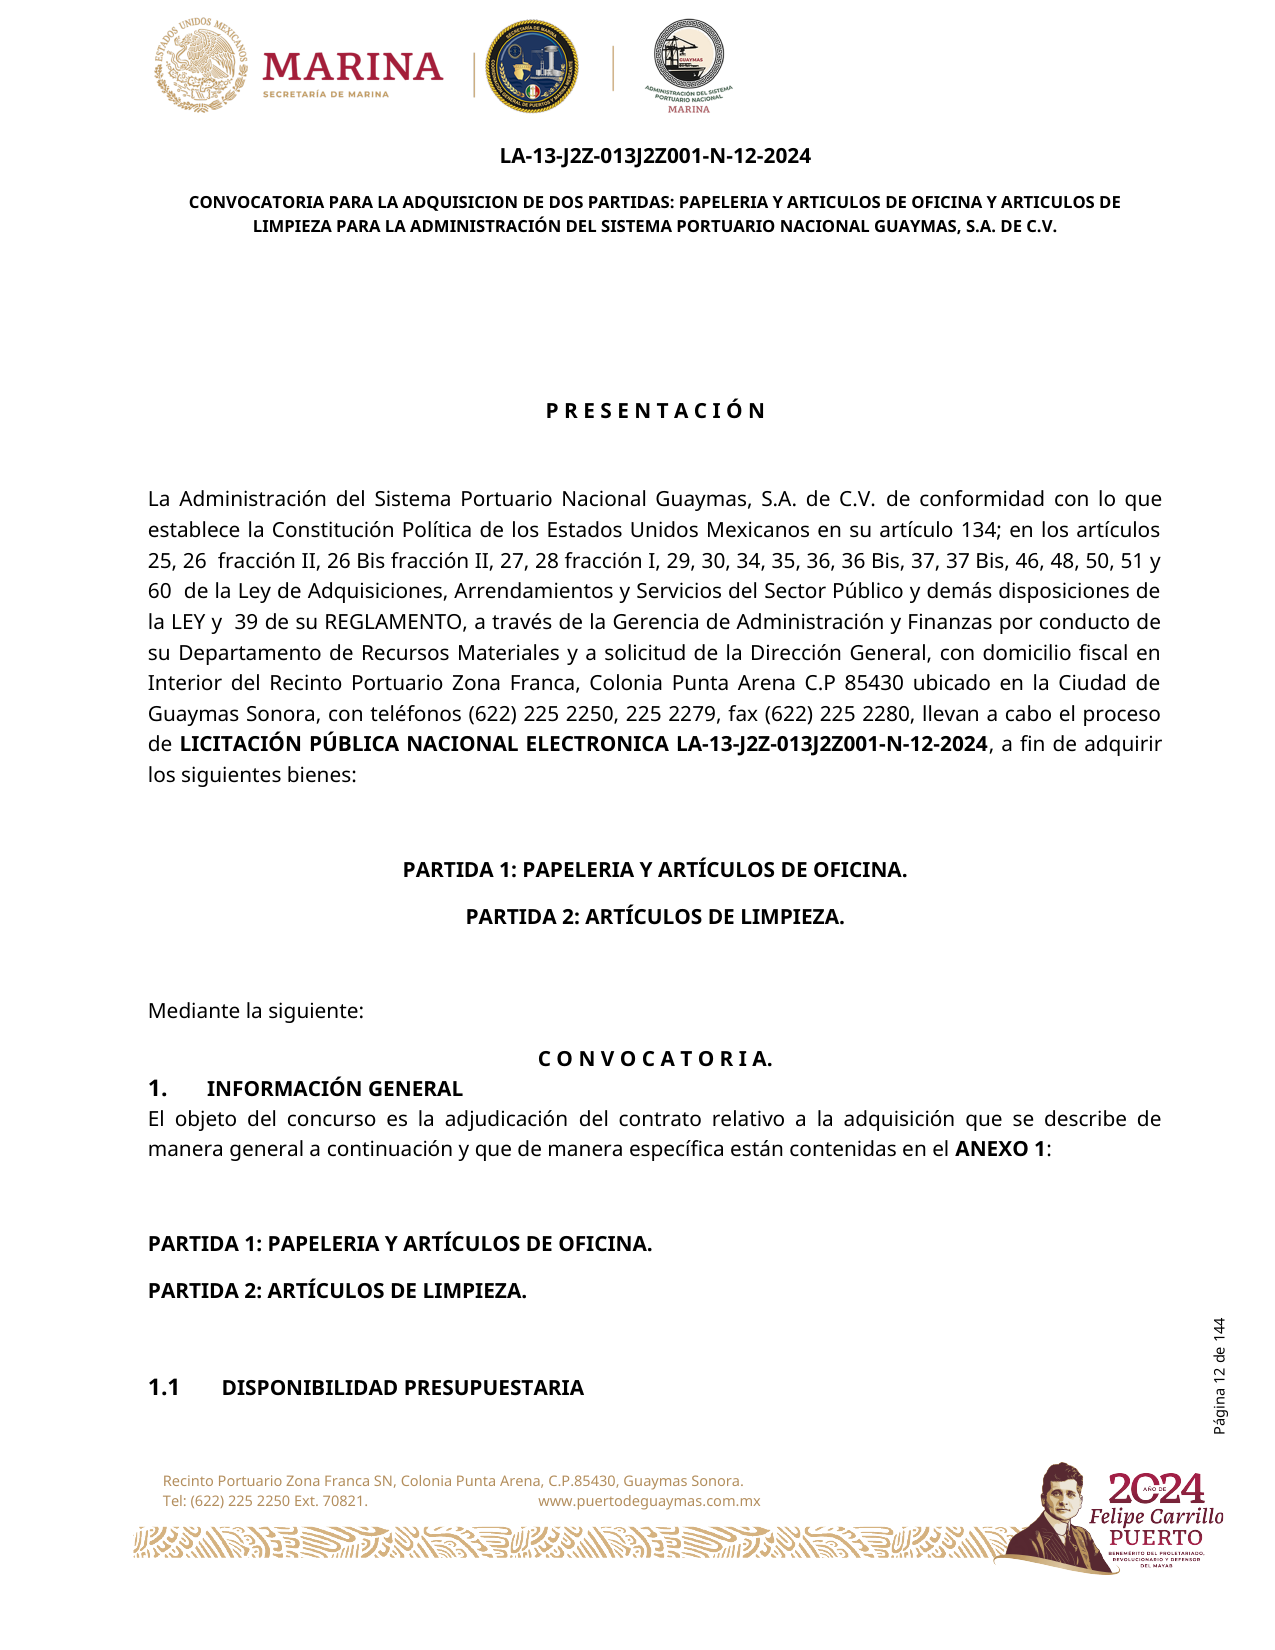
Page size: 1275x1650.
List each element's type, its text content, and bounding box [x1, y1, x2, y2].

text PARTIDA 1: PAPELERIA Y ARTÍCULOS DE OFICINA. [148, 1229, 1162, 1257]
picture [132, 1462, 1224, 1575]
text C O N V O C A T O R I A. [148, 1044, 1162, 1072]
text La Administración del Sistema Portuario Nacional Guaymas, S.A. de C.V. de conformidad con lo que establece la Constitución Política de los Estados Unidos Mexicanos en su artículo 134; en los artículos 25, 26 fracción II, 26 Bis fracción II, 27, 28 fracción I, 29, 30, 34, 35, 36, 36 Bis, 37, 37 Bis, 46, 48, 50, 51 y 60 de la Ley de Adquisiciones, Arrendamientos y Servicios del Sector Público y demás disposiciones de la LEY y 39 de su REGLAMENTO, a través de la Gerencia de Administración y Finanzas por conducto de su Departamento de Recursos Materiales y a solicitud de la Dirección General, con domicilio fiscal en Interior del Recinto Portuario Zona Franca, Colonia Punta Arena C.P 85430 ubicado en la Ciudad de Guaymas Sonora, con teléfonos (622) 225 2250, 225 2279, fax (622) 225 2280, llevan a cabo el proceso de LICITACIÓN PÚBLICA NACIONAL ELECTRONICA LA-13-J2Z-013J2Z001-N-12-2024, a fin de adquirir los siguientes bienes: [148, 484, 1162, 789]
list INFORMACIÓN GENERAL [148, 1072, 1162, 1104]
text P R E S E N T A C I Ó N [148, 396, 1162, 424]
text PARTIDA 2: ARTÍCULOS DE LIMPIEZA. [148, 902, 1162, 931]
list DISPONIBILIDAD PRESUPUESTARIA [148, 1371, 1162, 1402]
text PARTIDA 1: PAPELERIA Y ARTÍCULOS DE OFICINA. [148, 855, 1162, 883]
text Mediante la siguiente: [148, 997, 1162, 1025]
text El objeto del concurso es la adjudicación del contrato relativo a la adquisición que se describe de manera general a continuación y que de manera específica están contenidas en el ANEXO 1: [148, 1104, 1162, 1163]
text PARTIDA 2: ARTÍCULOS DE LIMPIEZA. [148, 1276, 1162, 1304]
picture [147, 13, 753, 121]
